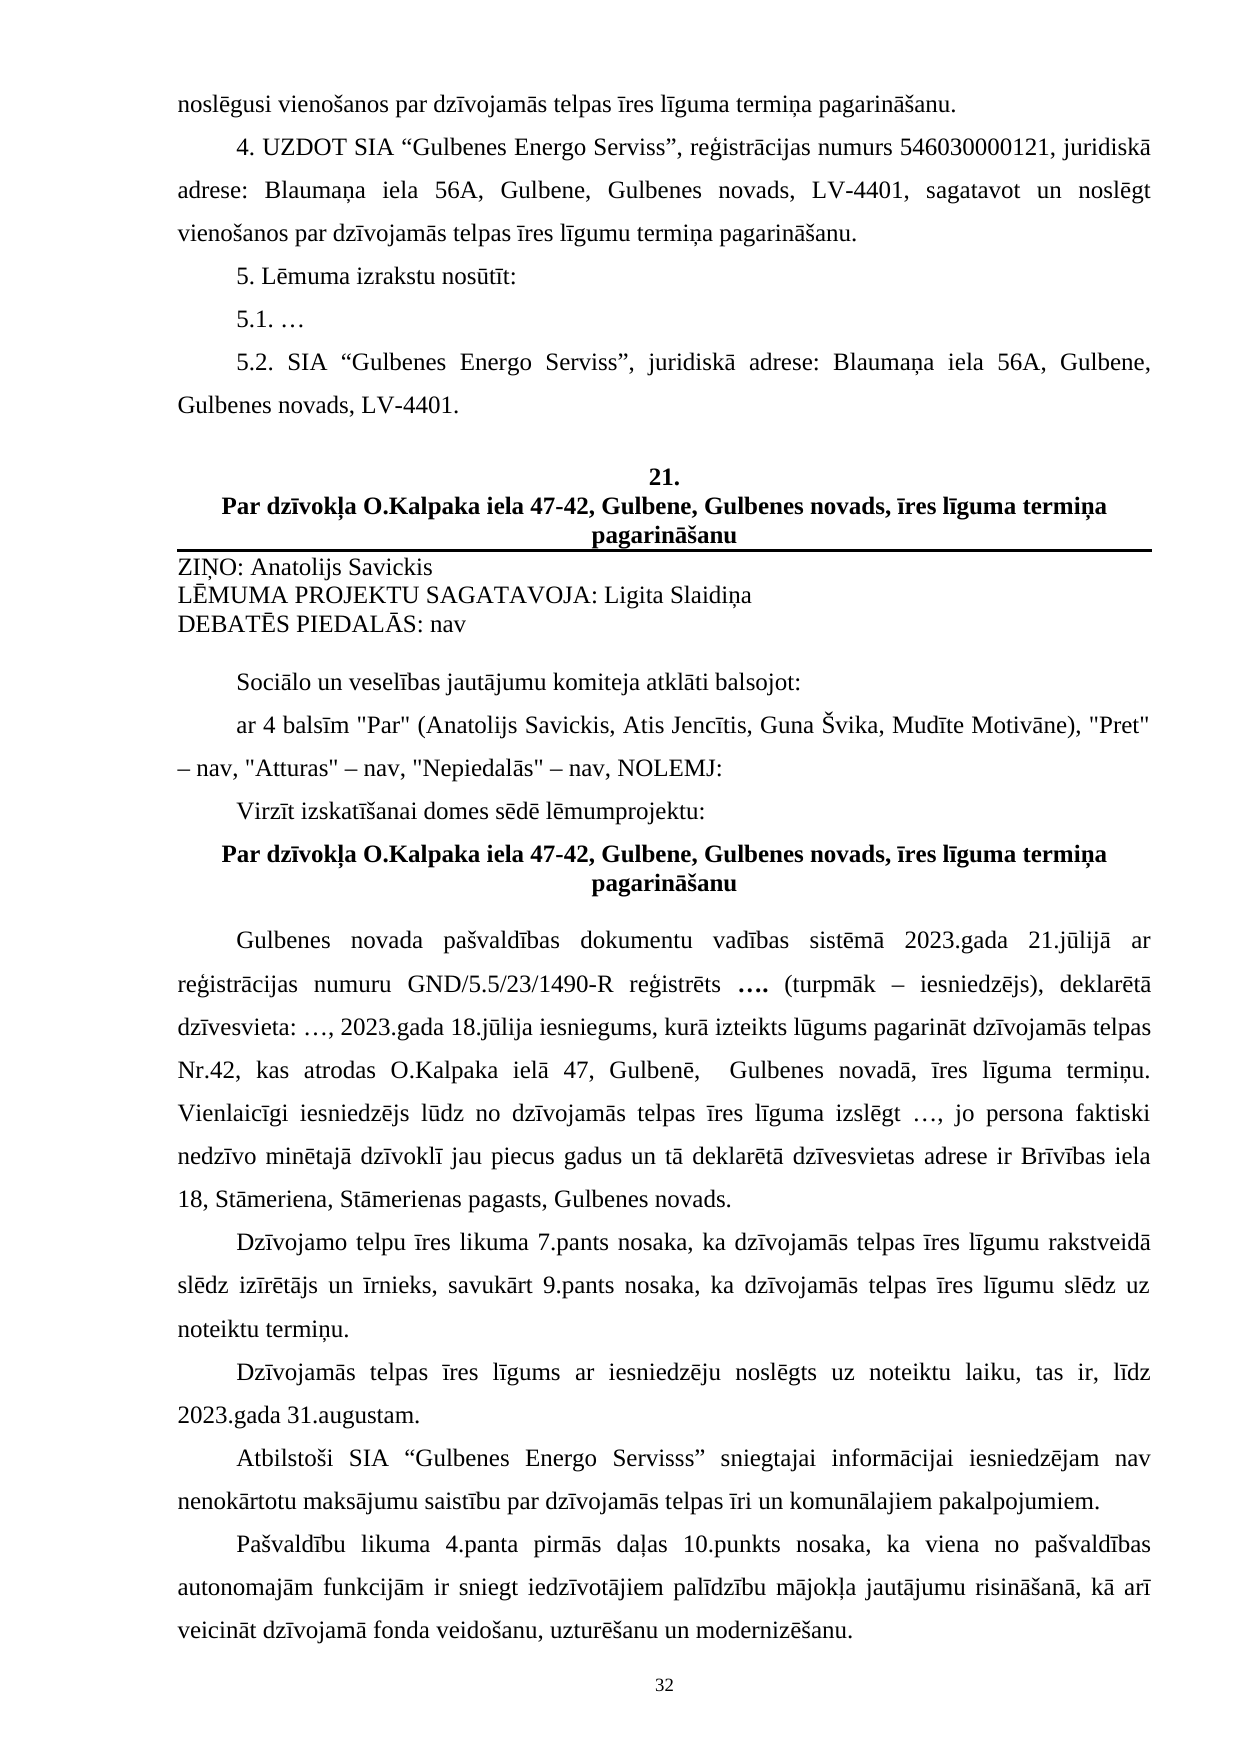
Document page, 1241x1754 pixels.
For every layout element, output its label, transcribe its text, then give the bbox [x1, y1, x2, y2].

text Sociālo un veselības jautājumu komiteja atklāti balsojot: [177, 667, 1152, 696]
text 5.2. SIA “Gulbenes Energo Serviss”, juridiskā adrese: Blaumaņa iela 56A, Gulbene, Gulbenes novads, LV-4401. [177, 347, 1152, 419]
text 5. Lēmuma izrakstu nosūtīt: [177, 261, 1152, 290]
text Dzīvojamo telpu īres likuma 7.pants nosaka, ka dzīvojamās telpas īres līgumu rakstveidā slēdz izīrētājs un īrnieks, savukārt 9.pants nosaka, ka dzīvojamās telpas īres līgumu slēdz uz noteiktu termiņu. [177, 1227, 1152, 1342]
text ar 4 balsīm "Par" (Anatolijs Savickis, Atis Jencītis, Guna Švika, Mudīte Motivāne), "Pret" – nav, "Atturas" – nav, "Nepiedalās" – nav, NOLEMJ: [177, 710, 1152, 782]
text LĒMUMA PROJEKTU SAGATAVOJA: Ligita Slaidiņa [177, 581, 1152, 609]
text Gulbenes novada pašvaldības dokumentu vadības sistēmā 2023.gada 21.jūlijā ar reģistrācijas numuru GND/5.5/23/1490-R reģistrēts …. (turpmāk – iesniedzējs), deklarētā dzīvesvieta: …, 2023.gada 18.jūlija iesniegums, kurā izteikts lūgums pagarināt dzīvojamās telpas Nr.42, kas atrodas O.Kalpaka ielā 47, Gulbenē, Gulbenes novadā, īres līguma termiņu. Vienlaicīgi iesniedzējs lūdz no dzīvojamās telpas īres līguma izslēgt …, jo persona faktiski nedzīvo minētajā dzīvoklī jau piecus gadus un tā deklarētā dzīvesvietas adrese ir Brīvības iela 18, Stāmeriena, Stāmerienas pagasts, Gulbenes novads. [177, 926, 1152, 1213]
text Par dzīvokļa O.Kalpaka iela 47-42, Gulbene, Gulbenes novads, īres līguma termiņa pagarināšanu [177, 491, 1152, 549]
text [177, 89, 1152, 117]
text 21. [177, 462, 1152, 491]
text Par dzīvokļa O.Kalpaka iela 47-42, Gulbene, Gulbenes novads, īres līguma termiņa pagarināšanu [177, 839, 1152, 897]
text Dzīvojamās telpas īres līgums ar iesniedzēju noslēgts uz noteiktu laiku, tas ir, līdz 2023.gada 31.augustam. [177, 1357, 1152, 1429]
text ZIŅO: Anatolijs Savickis [177, 552, 1152, 581]
text 5.1. … [177, 304, 1152, 333]
text Pašvaldību likuma 4.panta pirmās daļas 10.punkts nosaka, ka viena no pašvaldības autonomajām funkcijām ir sniegt iedzīvotājiem palīdzību mājokļa jautājumu risināšanā, kā arī veicināt dzīvojamā fonda veidošanu, uzturēšanu un modernizēšanu. [177, 1529, 1152, 1644]
text DEBATĒS PIEDALĀS: nav [177, 609, 1152, 638]
text Virzīt izskatīšanai domes sēdē lēmumprojektu: [177, 796, 1152, 825]
text Atbilstoši SIA “Gulbenes Energo Servisss” sniegtajai informācijai iesniedzējam nav nenokārtotu maksājumu saistību par dzīvojamās telpas īri un komunālajiem pakalpojumiem. [177, 1443, 1152, 1515]
text 4. UZDOT SIA “Gulbenes Energo Serviss”, reģistrācijas numurs 546030000121, juridiskā adrese: Blaumaņa iela 56A, Gulbene, Gulbenes novads, LV-4401, sagatavot un noslēgt vienošanos par dzīvojamās telpas īres līgumu termiņa pagarināšanu. [177, 132, 1152, 247]
